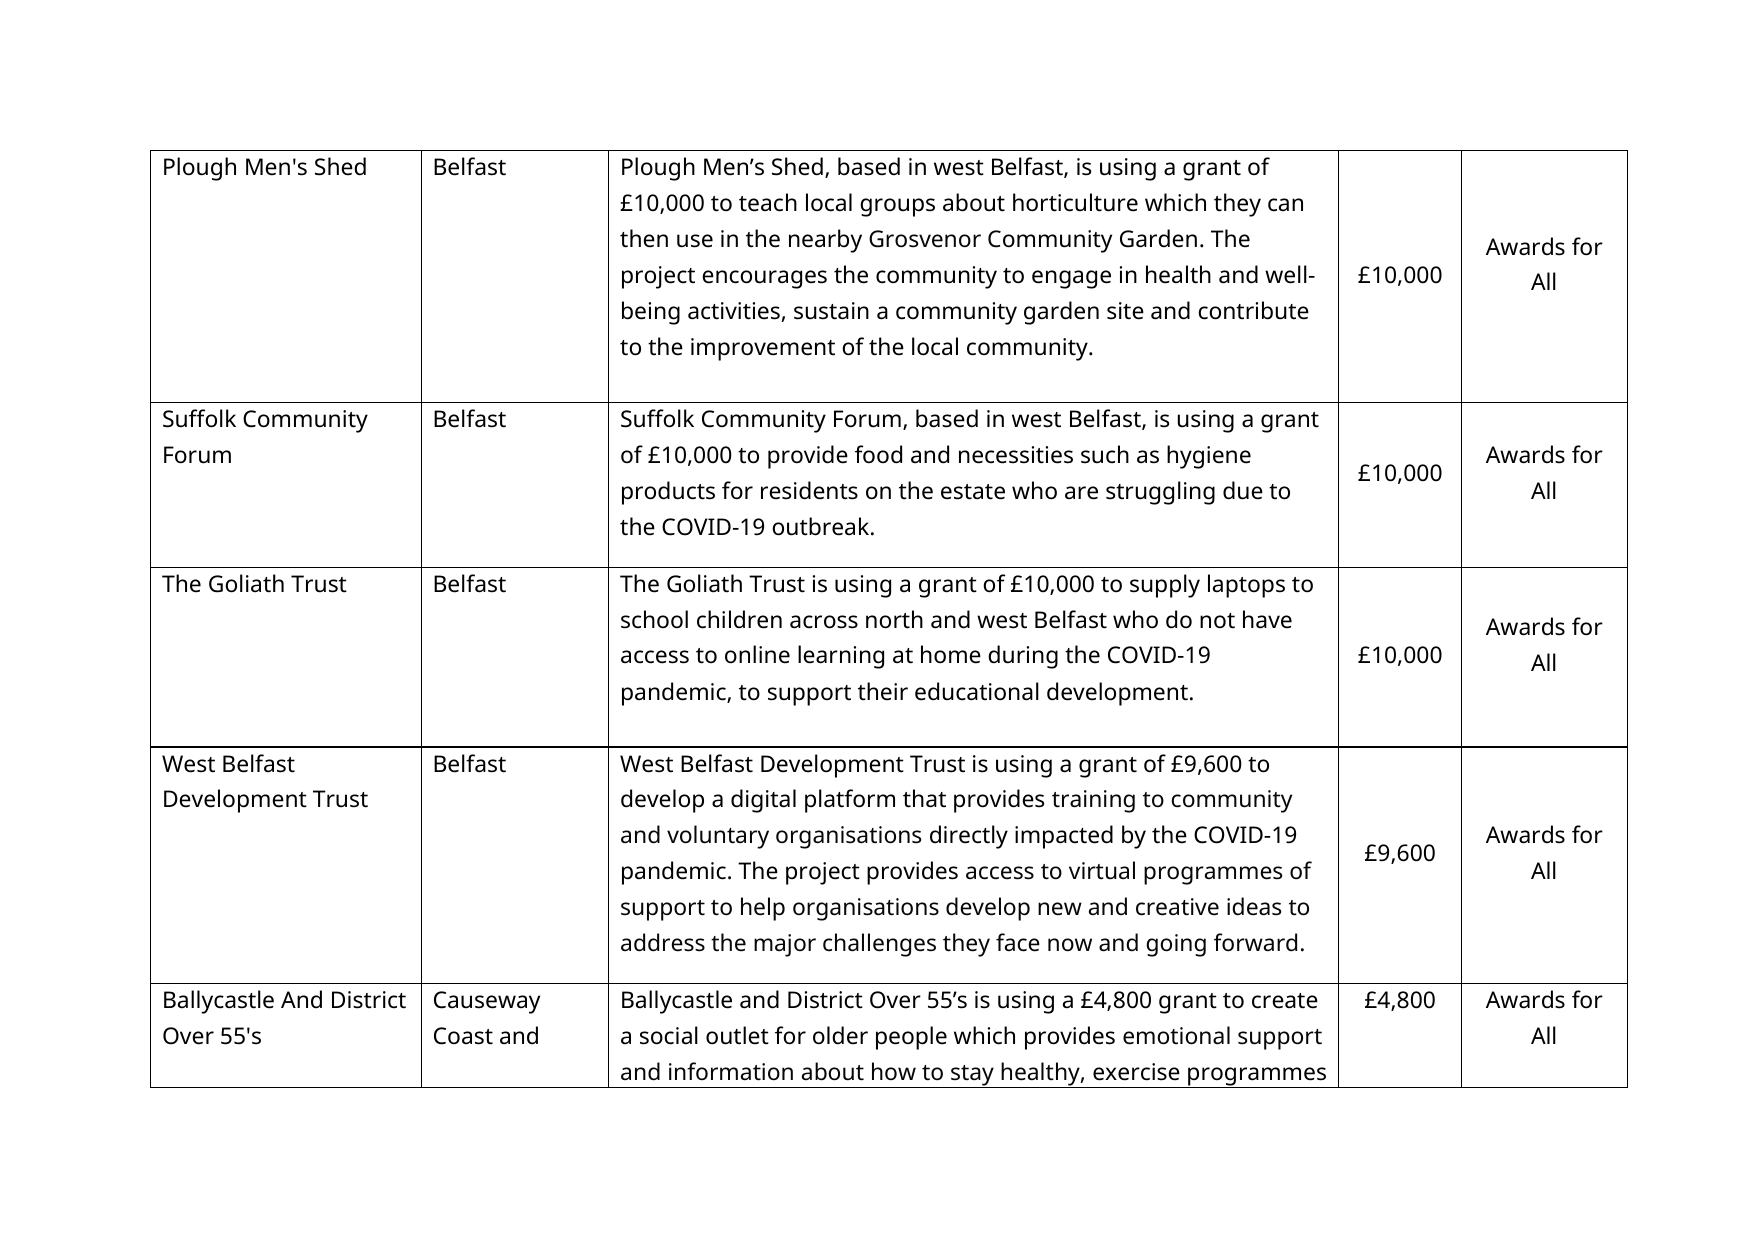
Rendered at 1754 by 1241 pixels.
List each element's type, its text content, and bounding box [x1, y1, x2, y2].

table_cell £10,000 [1339, 403, 1461, 567]
table_cell Awards for All [1462, 568, 1627, 746]
table_cell Plough Men's Shed [151, 151, 421, 402]
table_cell Belfast [422, 403, 608, 567]
table_cell Belfast [422, 151, 608, 402]
table_cell £4,800 [1339, 984, 1461, 1087]
table_cell Awards for All [1462, 151, 1627, 402]
table_cell £10,000 [1339, 568, 1461, 746]
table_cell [151, 984, 421, 1087]
table_cell West Belfast Development Trust [151, 748, 421, 983]
table_cell West Belfast Development Trust is using a grant of £9,600 to develop a digital platform that provides training to community and voluntary organisations directly impacted by the COVID-19 pandemic. The project provides access to virtual programmes of support to help organisations develop new and creative ideas to address the major challenges they face now and going forward. [609, 748, 1338, 983]
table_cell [609, 984, 1338, 1087]
table_cell Plough Men’s Shed, based in west Belfast, is using a grant of £10,000 to teach local groups about horticulture which they can then use in the nearby Grosvenor Community Garden. The project encourages the community to engage in health and well-being activities, sustain a community garden site and contribute to the improvement of the local community. [609, 151, 1338, 402]
table_cell Awards for All [1462, 403, 1627, 567]
table_cell Suffolk Community Forum, based in west Belfast, is using a grant of £10,000 to provide food and necessities such as hygiene products for residents on the estate who are struggling due to the COVID-19 outbreak. [609, 403, 1338, 567]
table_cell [422, 984, 608, 1087]
table_cell Awards for All [1462, 984, 1627, 1087]
table_cell The Goliath Trust [151, 568, 421, 746]
table_cell The Goliath Trust is using a grant of £10,000 to supply laptops to school children across north and west Belfast who do not have access to online learning at home during the COVID-19 pandemic, to support their educational development. [609, 568, 1338, 746]
table_cell Awards for All [1462, 748, 1627, 983]
table_cell £10,000 [1339, 151, 1461, 402]
table_cell Belfast [422, 748, 608, 983]
table_cell £9,600 [1339, 748, 1461, 983]
table_cell Suffolk Community Forum [151, 403, 421, 567]
table_cell Belfast [422, 568, 608, 746]
